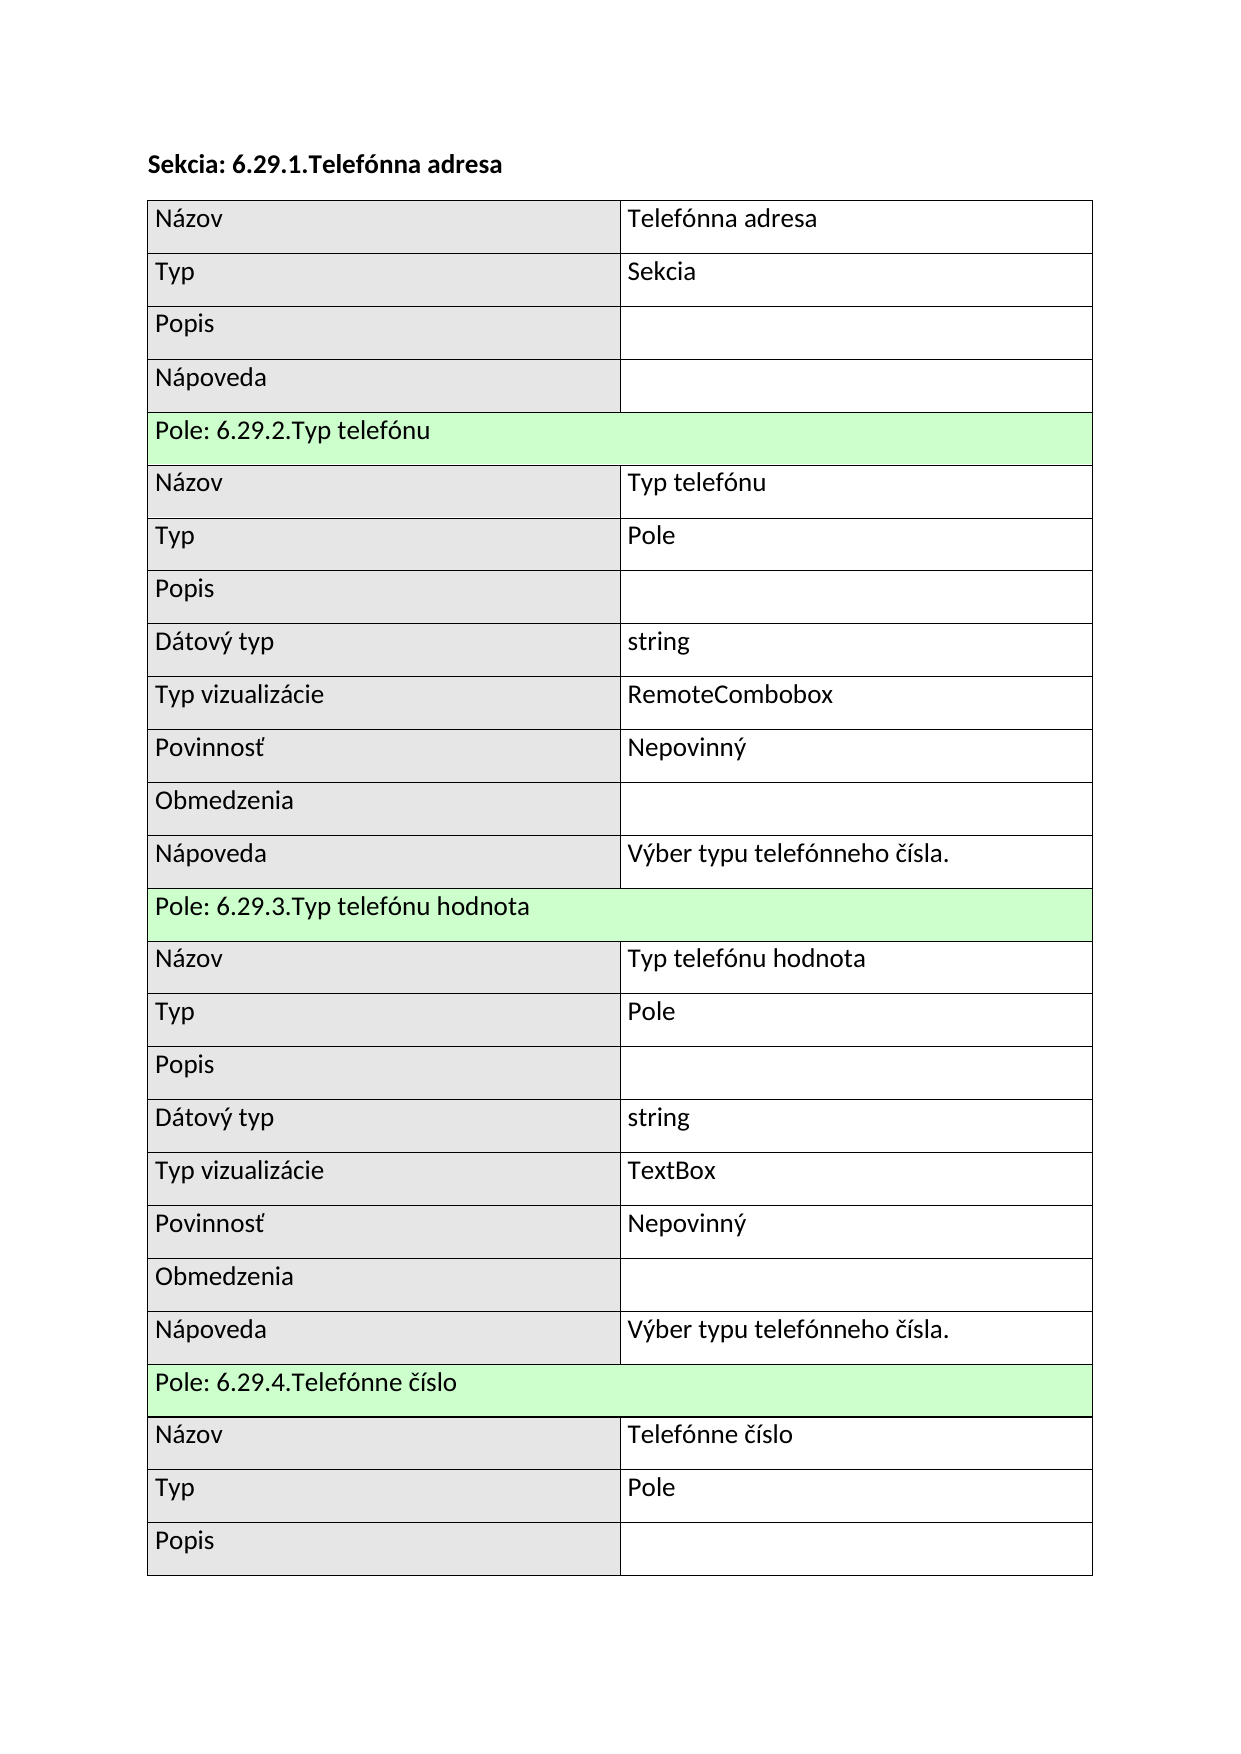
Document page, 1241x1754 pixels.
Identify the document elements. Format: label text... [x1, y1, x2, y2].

table_cell string [621, 624, 1092, 676]
table_cell [621, 783, 1092, 835]
table_cell Typ telefónu hodnota [621, 942, 1092, 993]
table_cell Nápoveda [148, 836, 620, 888]
table_cell Dátový typ [148, 624, 620, 676]
table_cell Nápoveda [148, 1312, 620, 1364]
table_cell TextBox [621, 1153, 1092, 1205]
table_cell Typ vizualizácie [148, 677, 620, 729]
table_cell [621, 1523, 1092, 1575]
table_cell Povinnosť [148, 1206, 620, 1258]
table_cell Názov [148, 466, 620, 517]
table_cell Názov [148, 942, 620, 993]
table_cell Dátový typ [148, 1100, 620, 1152]
table_cell Pole [621, 1470, 1092, 1522]
table_cell [621, 1259, 1092, 1311]
table_cell Obmedzenia [148, 1259, 620, 1311]
table_cell [621, 571, 1092, 623]
table_cell [621, 360, 1092, 412]
table_cell RemoteCombobox [621, 677, 1092, 729]
table_cell Telefónne číslo [621, 1418, 1092, 1469]
table_cell Popis [148, 1523, 620, 1575]
table_cell Nepovinný [621, 730, 1092, 782]
table_cell Sekcia [621, 254, 1092, 306]
table_cell Typ [148, 994, 620, 1046]
table_cell Nápoveda [148, 360, 620, 412]
table_cell Názov [148, 1418, 620, 1469]
table_cell Typ vizualizácie [148, 1153, 620, 1205]
table_cell Typ [148, 519, 620, 570]
table_cell Pole [621, 519, 1092, 570]
table_cell Nepovinný [621, 1206, 1092, 1258]
table_cell Výber typu telefónneho čísla. [621, 1312, 1092, 1364]
table_cell Popis [148, 1047, 620, 1099]
table_header Telefónna adresa [621, 201, 1092, 253]
text Sekcia: 6.29.1.Telefónna adresa [148, 148, 1093, 181]
table_cell Typ telefónu [621, 466, 1092, 517]
table_header Názov [148, 201, 620, 253]
table_cell Pole: 6.29.4.Telefónne číslo [148, 1365, 1092, 1416]
table_cell string [621, 1100, 1092, 1152]
table_cell Pole: 6.29.2.Typ telefónu [148, 413, 1092, 464]
table_cell Typ [148, 1470, 620, 1522]
table_cell [621, 307, 1092, 359]
table_cell Pole: 6.29.3.Typ telefónu hodnota [148, 889, 1092, 941]
table_cell Výber typu telefónneho čísla. [621, 836, 1092, 888]
table_cell [621, 1047, 1092, 1099]
table_cell Popis [148, 571, 620, 623]
table_cell Pole [621, 994, 1092, 1046]
table_cell Popis [148, 307, 620, 359]
table_cell Obmedzenia [148, 783, 620, 835]
table_cell Typ [148, 254, 620, 306]
table_cell Povinnosť [148, 730, 620, 782]
